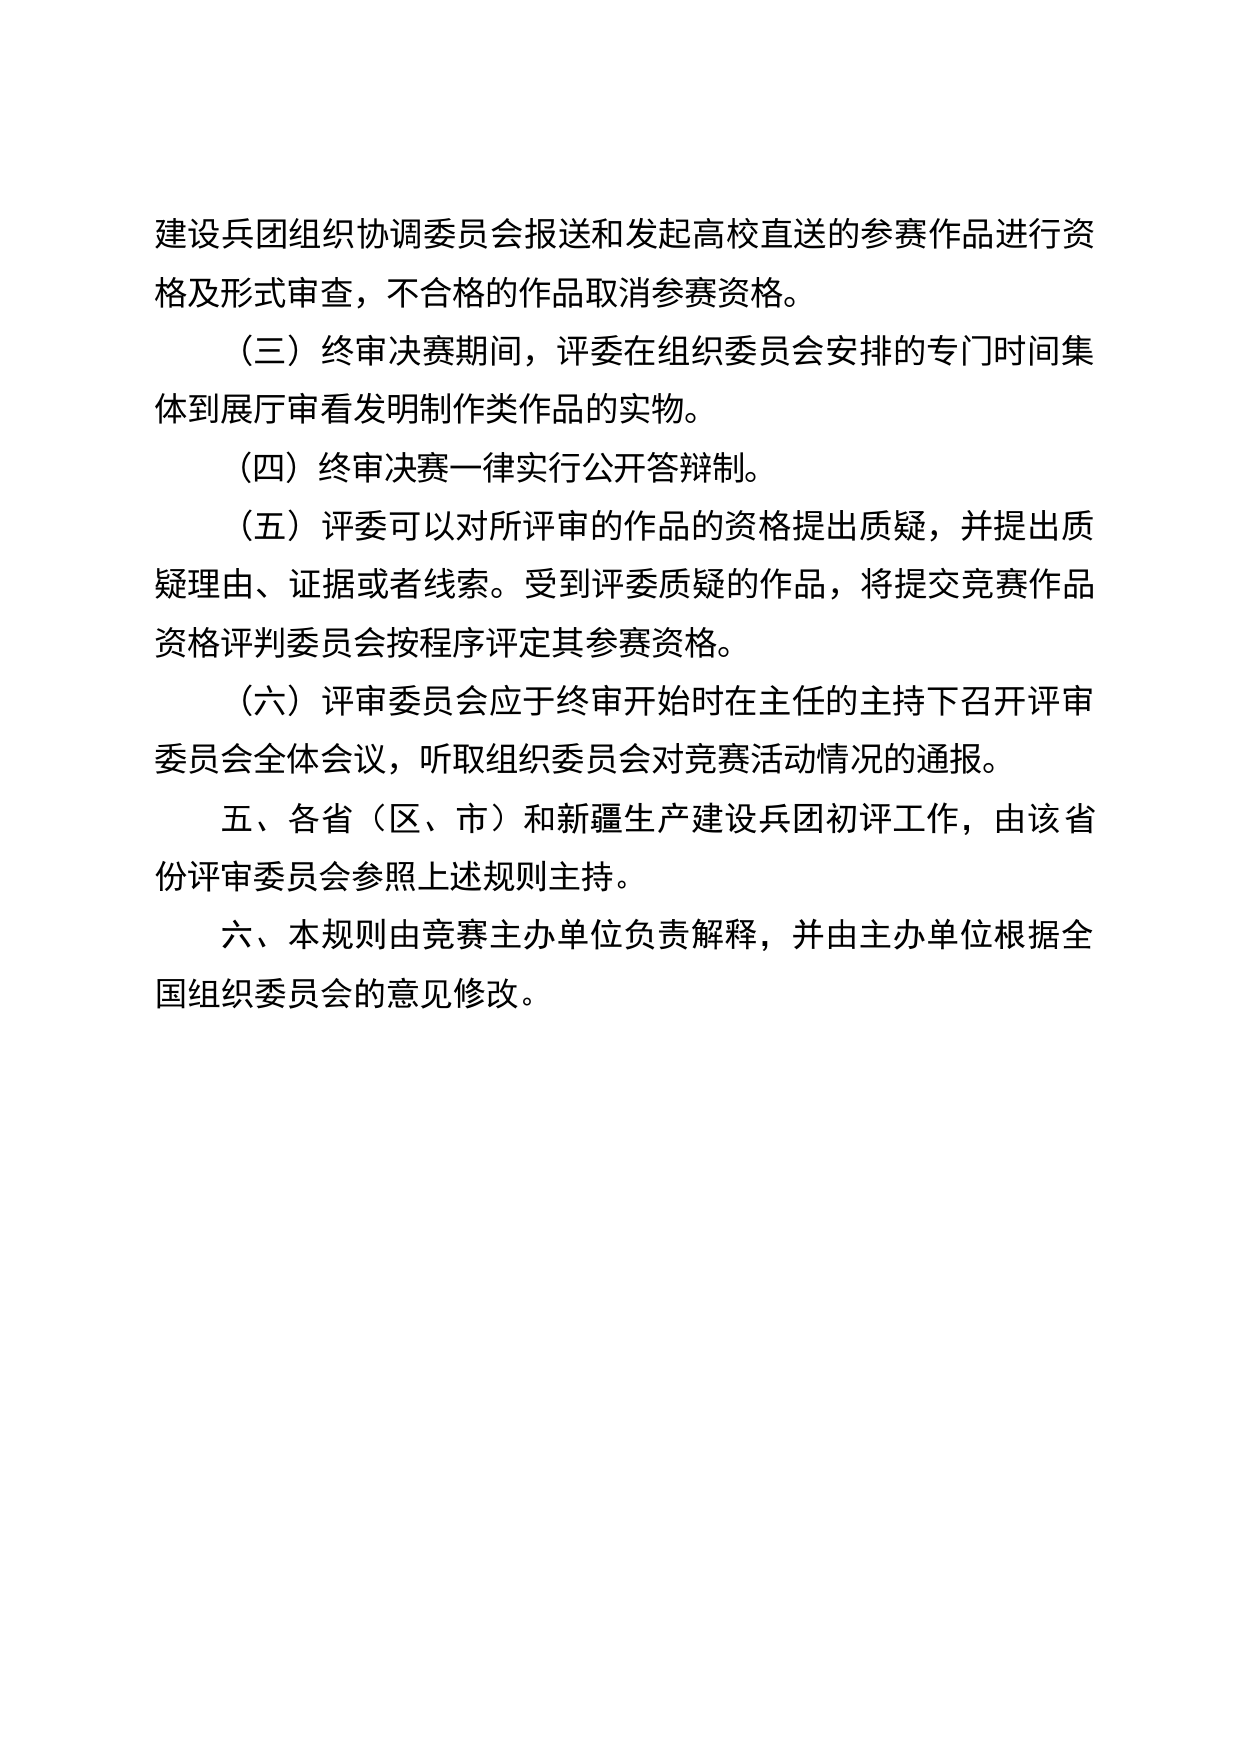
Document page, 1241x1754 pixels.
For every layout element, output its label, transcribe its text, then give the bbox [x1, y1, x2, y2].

text （五）评委可以对所评审的作品的资格提出质疑，并提出质疑理由、证据或者线索。受到评委质疑的作品，将提交竞赛作品资格评判委员会按程序评定其参赛资格。 [154, 492, 1097, 667]
text 六、本规则由竞赛主办单位负责解释，并由主办单位根据全国组织委员会的意见修改。 [154, 900, 1097, 1017]
text （六）评审委员会应于终审开始时在主任的主持下召开评审委员会全体会议，听取组织委员会对竞赛活动情况的通报。 [154, 667, 1097, 783]
text 五、各省（区、市）和新疆生产建设兵团初评工作，由该省份评审委员会参照上述规则主持。 [154, 783, 1097, 900]
text （四）终审决赛一律实行公开答辩制。 [154, 433, 1097, 492]
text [154, 200, 1097, 317]
text （三）终审决赛期间，评委在组织委员会安排的专门时间集体到展厅审看发明制作类作品的实物。 [154, 317, 1097, 433]
